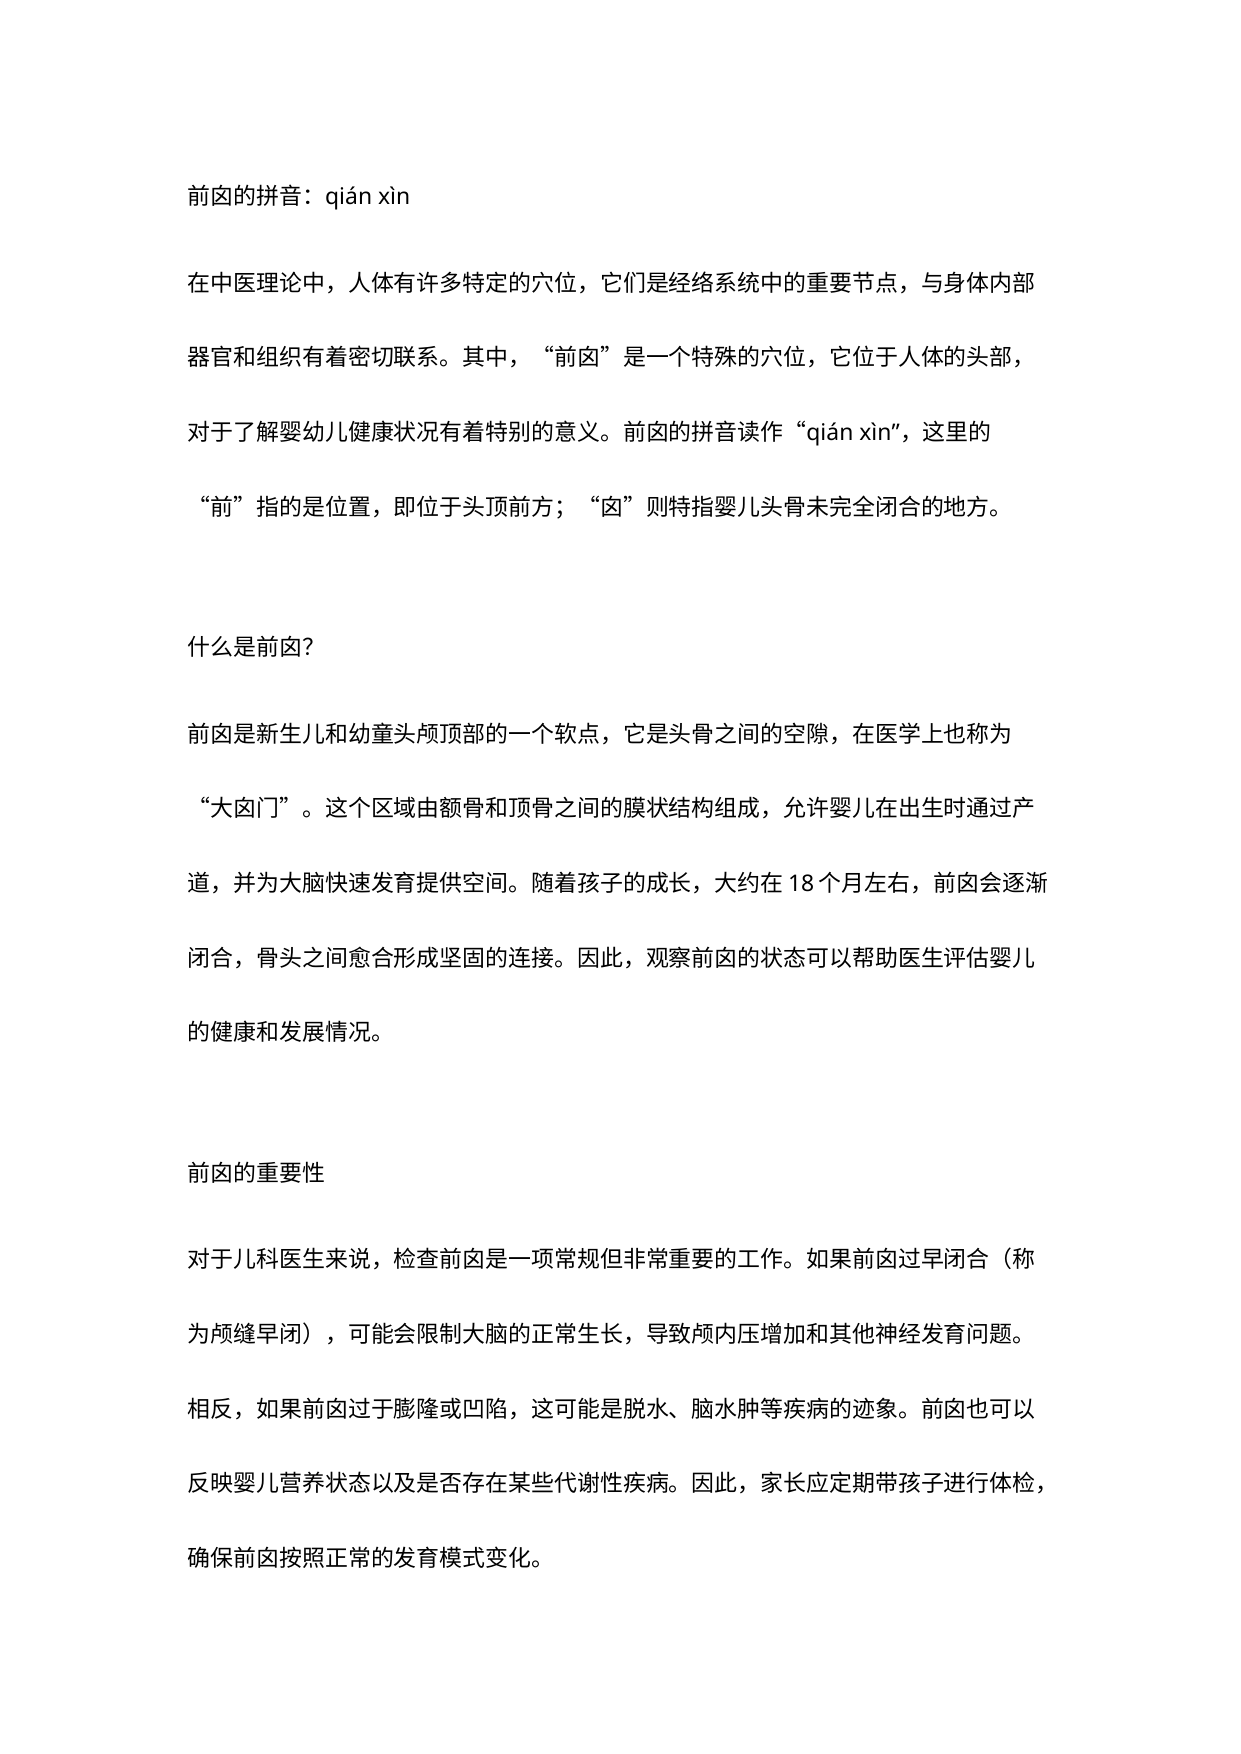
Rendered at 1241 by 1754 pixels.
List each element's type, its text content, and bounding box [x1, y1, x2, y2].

text 前囟是新生儿和幼童头颅顶部的一个软点，它是头骨之间的空隙，在医学上也称为“大囟门”。这个区域由额骨和顶骨之间的膜状结构组成，允许婴儿在出生时通过产道，并为大脑快速发育提供空间。随着孩子的成长，大约在18个月左右，前囟会逐渐闭合，骨头之间愈合形成坚固的连接。因此，观察前囟的状态可以帮助医生评估婴儿的健康和发展情况。 [187, 700, 1053, 1063]
text 前囟的重要性 [187, 1139, 1053, 1204]
text 对于儿科医生来说，检查前囟是一项常规但非常重要的工作。如果前囟过早闭合（称为颅缝早闭），可能会限制大脑的正常生长，导致颅内压增加和其他神经发育问题。相反，如果前囟过于膨隆或凹陷，这可能是脱水、脑水肿等疾病的迹象。前囟也可以反映婴儿营养状态以及是否存在某些代谢性疾病。因此，家长应定期带孩子进行体检，确保前囟按照正常的发育模式变化。 [187, 1225, 1053, 1589]
text 前囟的拼音：qián xìn [187, 162, 1053, 227]
text 在中医理论中，人体有许多特定的穴位，它们是经络系统中的重要节点，与身体内部器官和组织有着密切联系。其中，“前囟”是一个特殊的穴位，它位于人体的头部，对于了解婴幼儿健康状况有着特别的意义。前囟的拼音读作“qián xìn”，这里的“前”指的是位置，即位于头顶前方；“囟”则特指婴儿头骨未完全闭合的地方。 [187, 249, 1053, 538]
text 什么是前囟？ [187, 613, 1053, 678]
